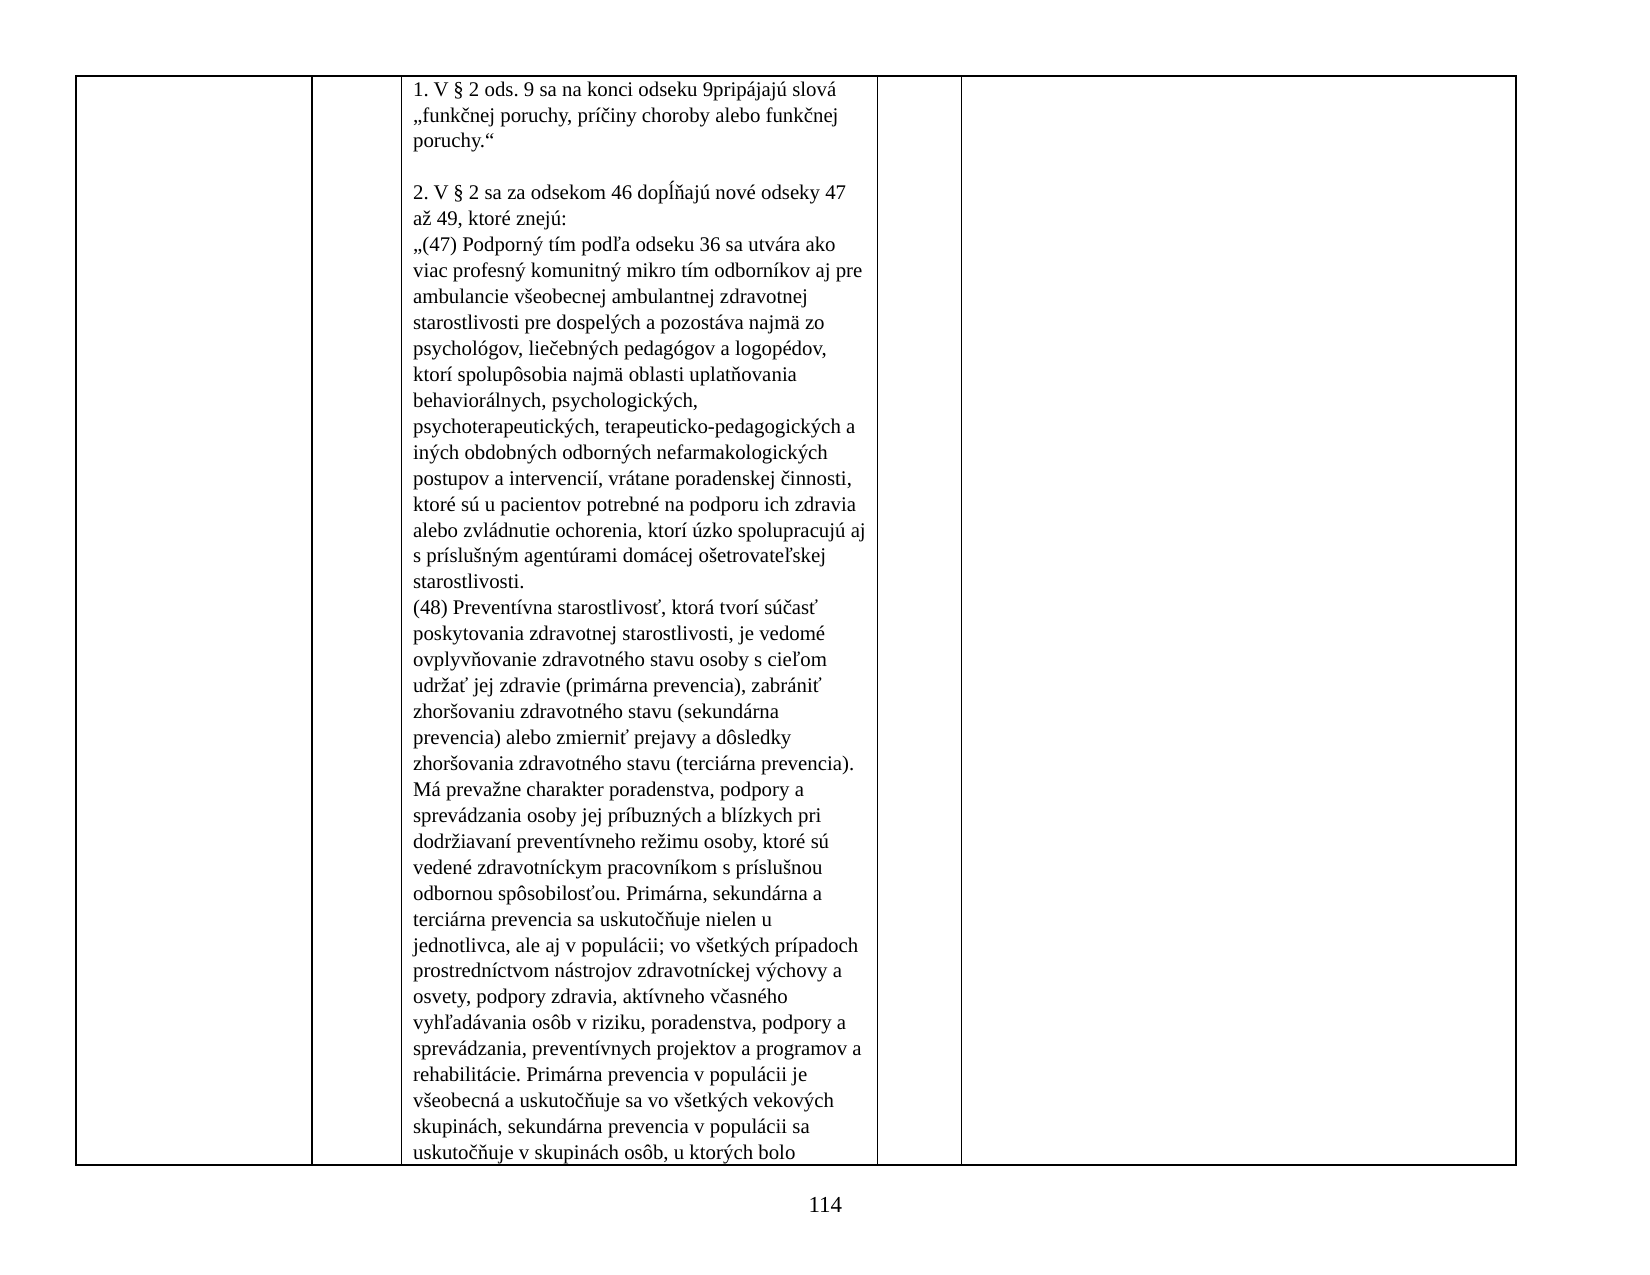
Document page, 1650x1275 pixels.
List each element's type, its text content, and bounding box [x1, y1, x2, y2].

table_cell N [878, 77, 961, 1164]
table_cell O [313, 77, 401, 1164]
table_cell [402, 77, 877, 1164]
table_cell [77, 77, 311, 1164]
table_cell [962, 77, 1515, 1164]
